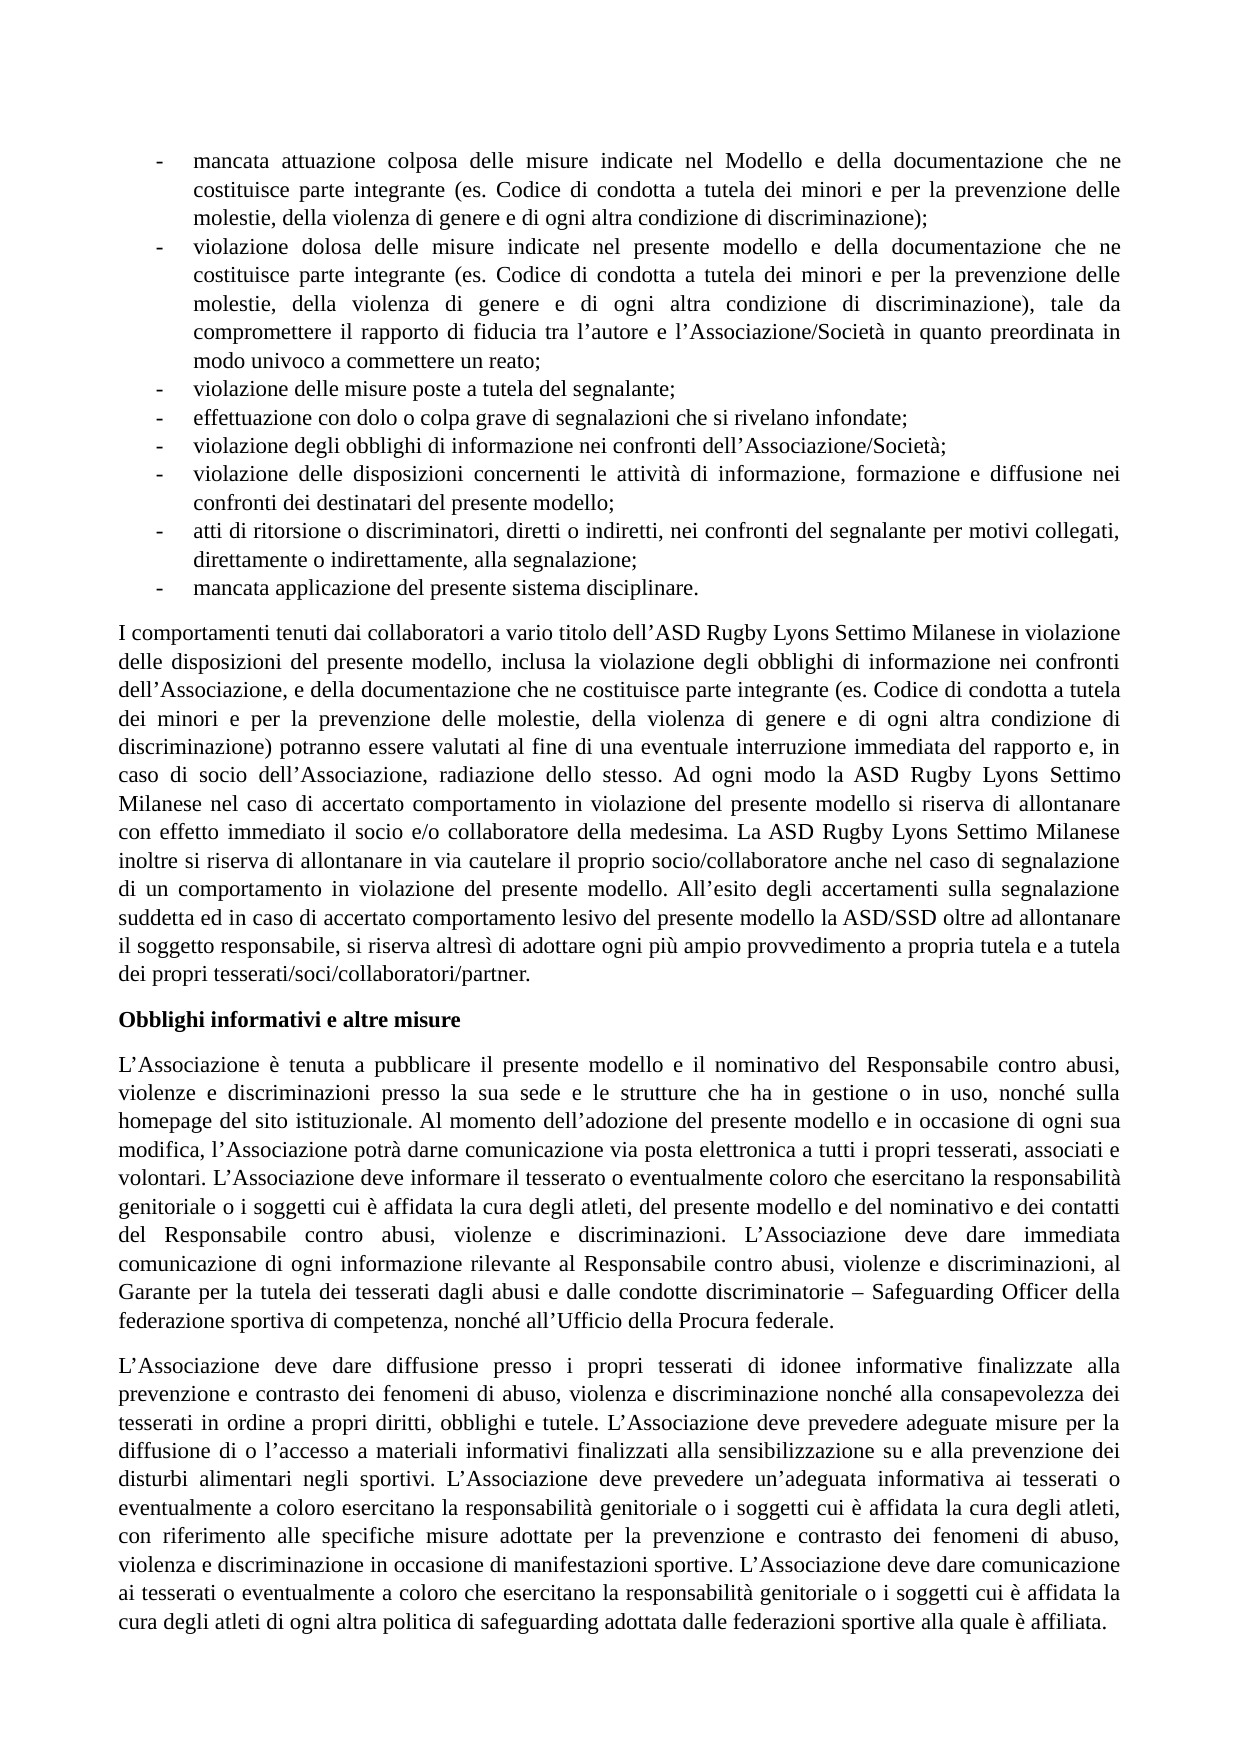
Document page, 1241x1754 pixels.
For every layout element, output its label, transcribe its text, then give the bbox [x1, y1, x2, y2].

text Obblighi informativi e altre misure [118, 1006, 1122, 1032]
text L’Associazione deve dare diffusione presso i propri tesserati di idonee informative finalizzate alla prevenzione e contrasto dei fenomeni di abuso, violenza e discriminazione nonché alla consapevolezza dei tesserati in ordine a propri diritti, obblighi e tutele. L’Associazione deve prevedere adeguate misure per la diffusione di o l’accesso a materiali informativi finalizzati alla sensibilizzazione su e alla prevenzione dei disturbi alimentari negli sportivi. L’Associazione deve prevedere un’adeguata informativa ai tesserati o eventualmente a coloro esercitano la responsabilità genitoriale o i soggetti cui è affidata la cura degli atleti, con riferimento alle specifiche misure adottate per la prevenzione e contrasto dei fenomeni di abuso, violenza e discriminazione in occasione di manifestazioni sportive. L’Associazione deve dare comunicazione ai tesserati o eventualmente a coloro che esercitano la responsabilità genitoriale o i soggetti cui è affidata la cura degli atleti di ogni altra politica di safeguarding adottata dalle federazioni sportive alla quale è affiliata. [118, 1352, 1122, 1634]
list violazione degli obblighi di informazione nei confronti dell’Associazione/Società; [156, 432, 1122, 458]
list atti di ritorsione o discriminatori, diretti o indiretti, nei confronti del segnalante per motivi collegati, direttamente o indirettamente, alla segnalazione; [156, 517, 1122, 572]
list effettuazione con dolo o colpa grave di segnalazioni che si rivelano infondate; [156, 403, 1122, 430]
text I comportamenti tenuti dai collaboratori a vario titolo dell’ASD Rugby Lyons Settimo Milanese in violazione delle disposizioni del presente modello, inclusa la violazione degli obblighi di informazione nei confronti dell’Associazione, e della documentazione che ne costituisce parte integrante (es. Codice di condotta a tutela dei minori e per la prevenzione delle molestie, della violenza di genere e di ogni altra condizione di discriminazione) potranno essere valutati al fine di una eventuale interruzione immediata del rapporto e, in caso di socio dell’Associazione, radiazione dello stesso. Ad ogni modo la ASD Rugby Lyons Settimo Milanese nel caso di accertato comportamento in violazione del presente modello si riserva di allontanare con effetto immediato il socio e/o collaboratore della medesima. La ASD Rugby Lyons Settimo Milanese inoltre si riserva di allontanare in via cautelare il proprio socio/collaboratore anche nel caso di segnalazione di un comportamento in violazione del presente modello. All’esito degli accertamenti sulla segnalazione suddetta ed in caso di accertato comportamento lesivo del presente modello la ASD/SSD oltre ad allontanare il soggetto responsabile, si riserva altresì di adottare ogni più ampio provvedimento a propria tutela e a tutela dei propri tesserati/soci/collaboratori/partner. [118, 619, 1122, 987]
list violazione delle misure poste a tutela del segnalante; [156, 375, 1122, 401]
list mancata attuazione colposa delle misure indicate nel Modello e della documentazione che ne costituisce parte integrante (es. Codice di condotta a tutela dei minori e per la prevenzione delle molestie, della violenza di genere e di ogni altra condizione di discriminazione); [156, 148, 1122, 231]
text L’Associazione è tenuta a pubblicare il presente modello e il nominativo del Responsabile contro abusi, violenze e discriminazioni presso la sua sede e le strutture che ha in gestione o in uso, nonché sulla homepage del sito istituzionale. Al momento dell’adozione del presente modello e in occasione di ogni sua modifica, l’Associazione potrà darne comunicazione via posta elettronica a tutti i propri tesserati, associati e volontari. L’Associazione deve informare il tesserato o eventualmente coloro che esercitano la responsabilità genitoriale o i soggetti cui è affidata la cura degli atleti, del presente modello e del nominativo e dei contatti del Responsabile contro abusi, violenze e discriminazioni. L’Associazione deve dare immediata comunicazione di ogni informazione rilevante al Responsabile contro abusi, violenze e discriminazioni, al Garante per la tutela dei tesserati dagli abusi e dalle condotte discriminatorie – Safeguarding Officer della federazione sportiva di competenza, nonché all’Ufficio della Procura federale. [118, 1051, 1122, 1333]
list mancata applicazione del presente sistema disciplinare. [156, 574, 1122, 601]
list violazione dolosa delle misure indicate nel presente modello e della documentazione che ne costituisce parte integrante (es. Codice di condotta a tutela dei minori e per la prevenzione delle molestie, della violenza di genere e di ogni altra condizione di discriminazione), tale da compromettere il rapporto di fiducia tra l’autore e l’Associazione/Società in quanto preordinata in modo univoco a commettere un reato; [156, 233, 1122, 373]
list violazione delle disposizioni concernenti le attività di informazione, formazione e diffusione nei confronti dei destinatari del presente modello; [156, 460, 1122, 515]
